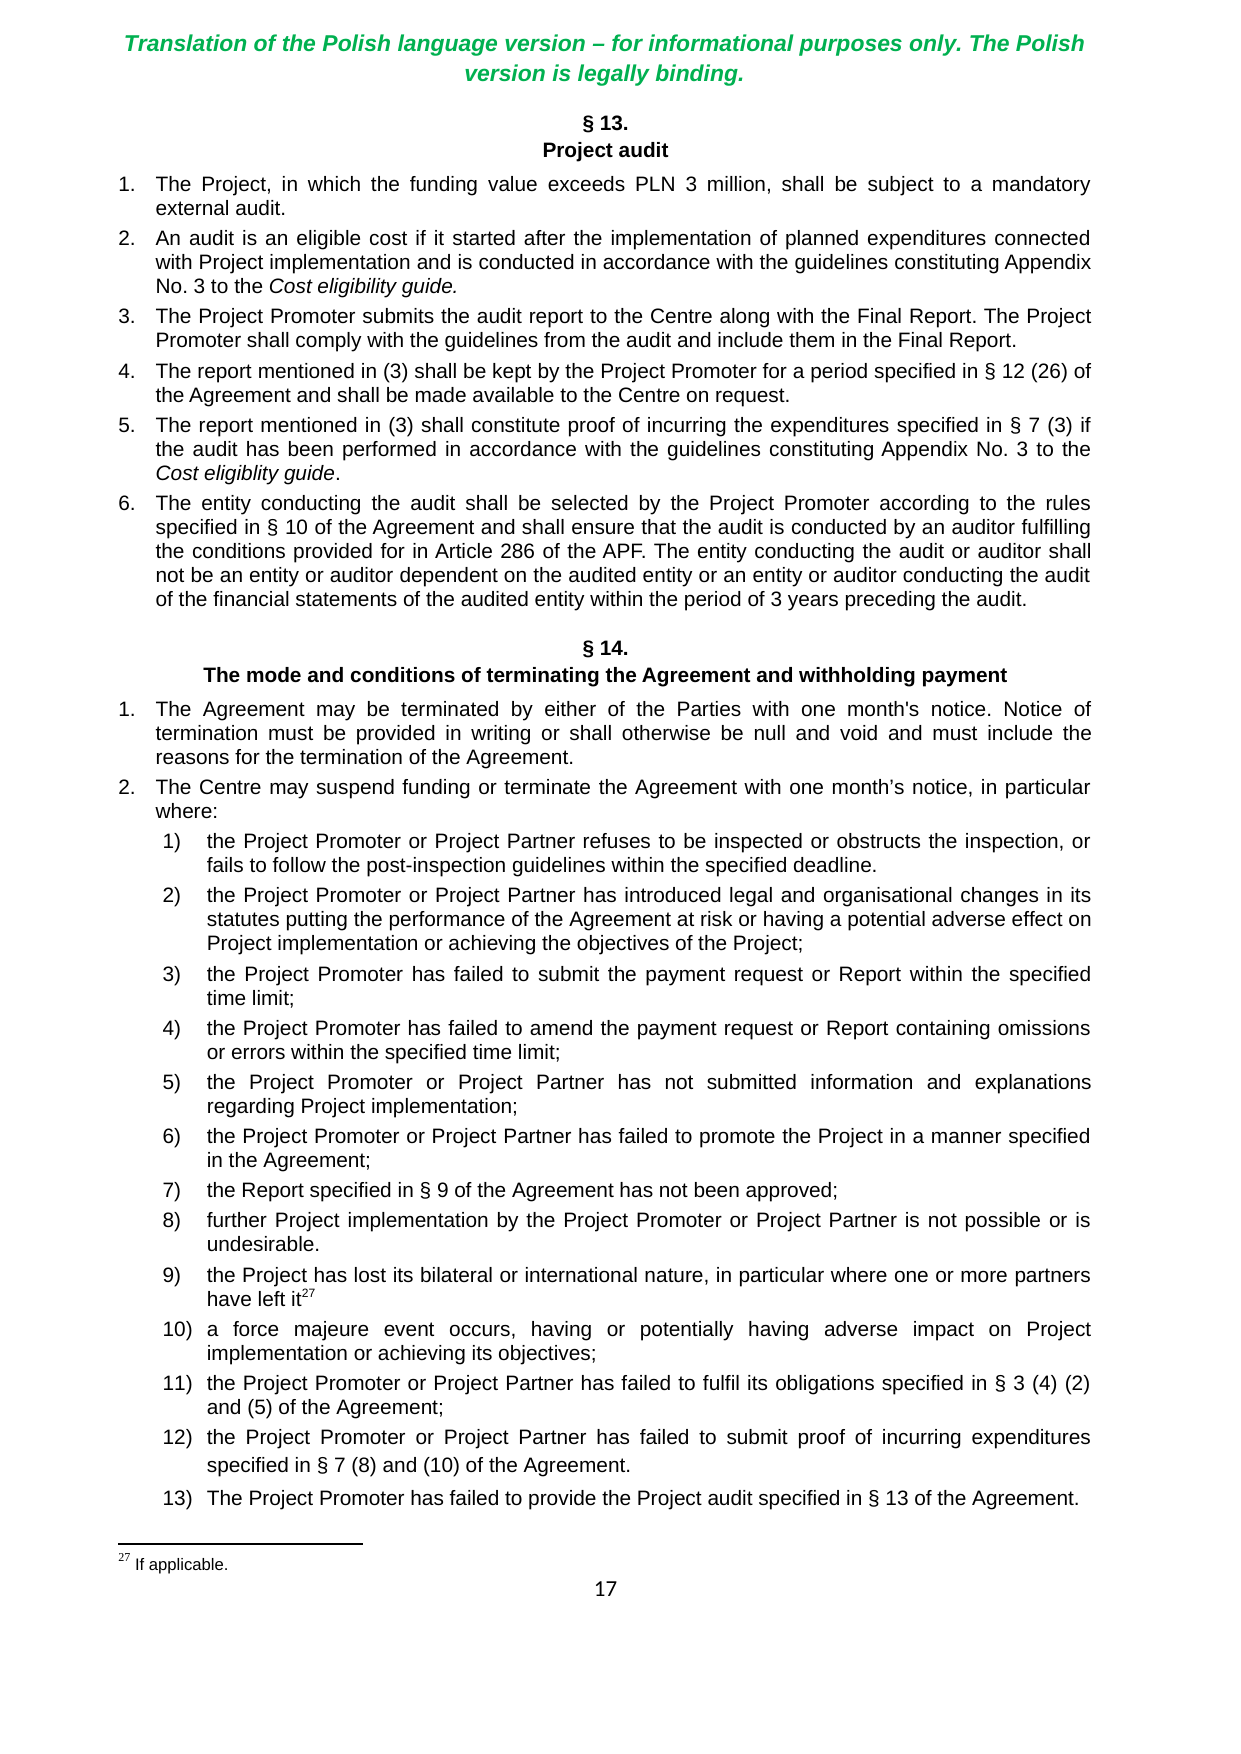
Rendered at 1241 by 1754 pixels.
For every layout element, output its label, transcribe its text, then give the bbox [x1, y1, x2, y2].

list the Project Promoter or Project Partner has failed to promote the Project in a manner specified in the Agreement; [162, 1124, 1093, 1172]
list the Project Promoter has failed to submit the payment request or Report within the specified time limit; [162, 961, 1093, 1009]
list The Agreement may be terminated by either of the Parties with one month's notice. Notice of termination must be provided in writing or shall otherwise be null and void and must include the reasons for the termination of the Agreement. [118, 697, 1093, 769]
subtitle § 14. The mode and conditions of terminating the Agreement and withholding payment [118, 636, 1093, 687]
list the Project Promoter or Project Partner refuses to be inspected or obstructs the inspection, or fails to follow the post-inspection guidelines within the specified deadline. [162, 829, 1093, 877]
list the Project Promoter or Project Partner has introduced legal and organisational changes in its statutes putting the performance of the Agreement at risk or having a potential adverse effect on Project implementation or achieving the objectives of the Project; [162, 883, 1093, 955]
list the Project Promoter or Project Partner has failed to submit proof of incurring expenditures specified in § 7 (8) and (10) of the Agreement. [162, 1425, 1093, 1476]
list further Project implementation by the Project Promoter or Project Partner is not possible or is undesirable. [162, 1208, 1093, 1256]
subtitle The Project Promoter submits the audit report to the Centre along with the Final Report. The Project Promoter shall comply with the guidelines from the audit and include them in the Final Report. [118, 304, 1093, 352]
list the Project Promoter or Project Partner has failed to fulfil its obligations specified in § 3 (4) (2) and (5) of the Agreement; [162, 1371, 1093, 1419]
subtitle The Project, in which the funding value exceeds PLN 3 million, shall be subject to a mandatory external audit. [118, 172, 1093, 220]
list the Project has lost its bilateral or international nature, in particular where one or more partners have left it [162, 1262, 1093, 1310]
subtitle The report mentioned in (3) shall constitute proof of incurring the expenditures specified in § 7 (3) if the audit has been performed in accordance with the guidelines constituting Appendix No. 3 to the Cost eligiblity guide. [118, 413, 1093, 484]
list the Report specified in § 9 of the Agreement has not been approved; [162, 1178, 1093, 1202]
list The Project Promoter has failed to provide the Project audit specified in § 13 of the Agreement. [162, 1486, 1093, 1510]
subtitle The report mentioned in (3) shall be kept by the Project Promoter for a period specified in § 12 (26) of the Agreement and shall be made available to the Centre on request. [118, 358, 1093, 406]
list the Project Promoter or Project Partner has not submitted information and explanations regarding Project implementation; [162, 1070, 1093, 1118]
list the Project Promoter has failed to amend the payment request or Report containing omissions or errors within the specified time limit; [162, 1016, 1093, 1063]
subtitle § 13. Project audit [118, 111, 1093, 162]
list a force majeure event occurs, having or potentially having adverse impact on Project implementation or achieving its objectives; [162, 1317, 1093, 1364]
subtitle An audit is an eligible cost if it started after the implementation of planned expenditures connected with Project implementation and is conducted in accordance with the guidelines constituting Appendix No. 3 to the Cost eligibility guide. [118, 226, 1093, 298]
list The Centre may suspend funding or terminate the Agreement with one month’s notice, in particular where: [118, 775, 1093, 823]
subtitle The entity conducting the audit shall be selected by the Project Promoter according to the rules specified in § 10 of the Agreement and shall ensure that the audit is conducted by an auditor fulfilling the conditions provided for in Article 286 of the APF. The entity conducting the audit or auditor shall not be an entity or auditor dependent on the audited entity or an entity or auditor conducting the audit of the financial statements of the audited entity within the period of 3 years preceding the audit. [118, 491, 1093, 611]
